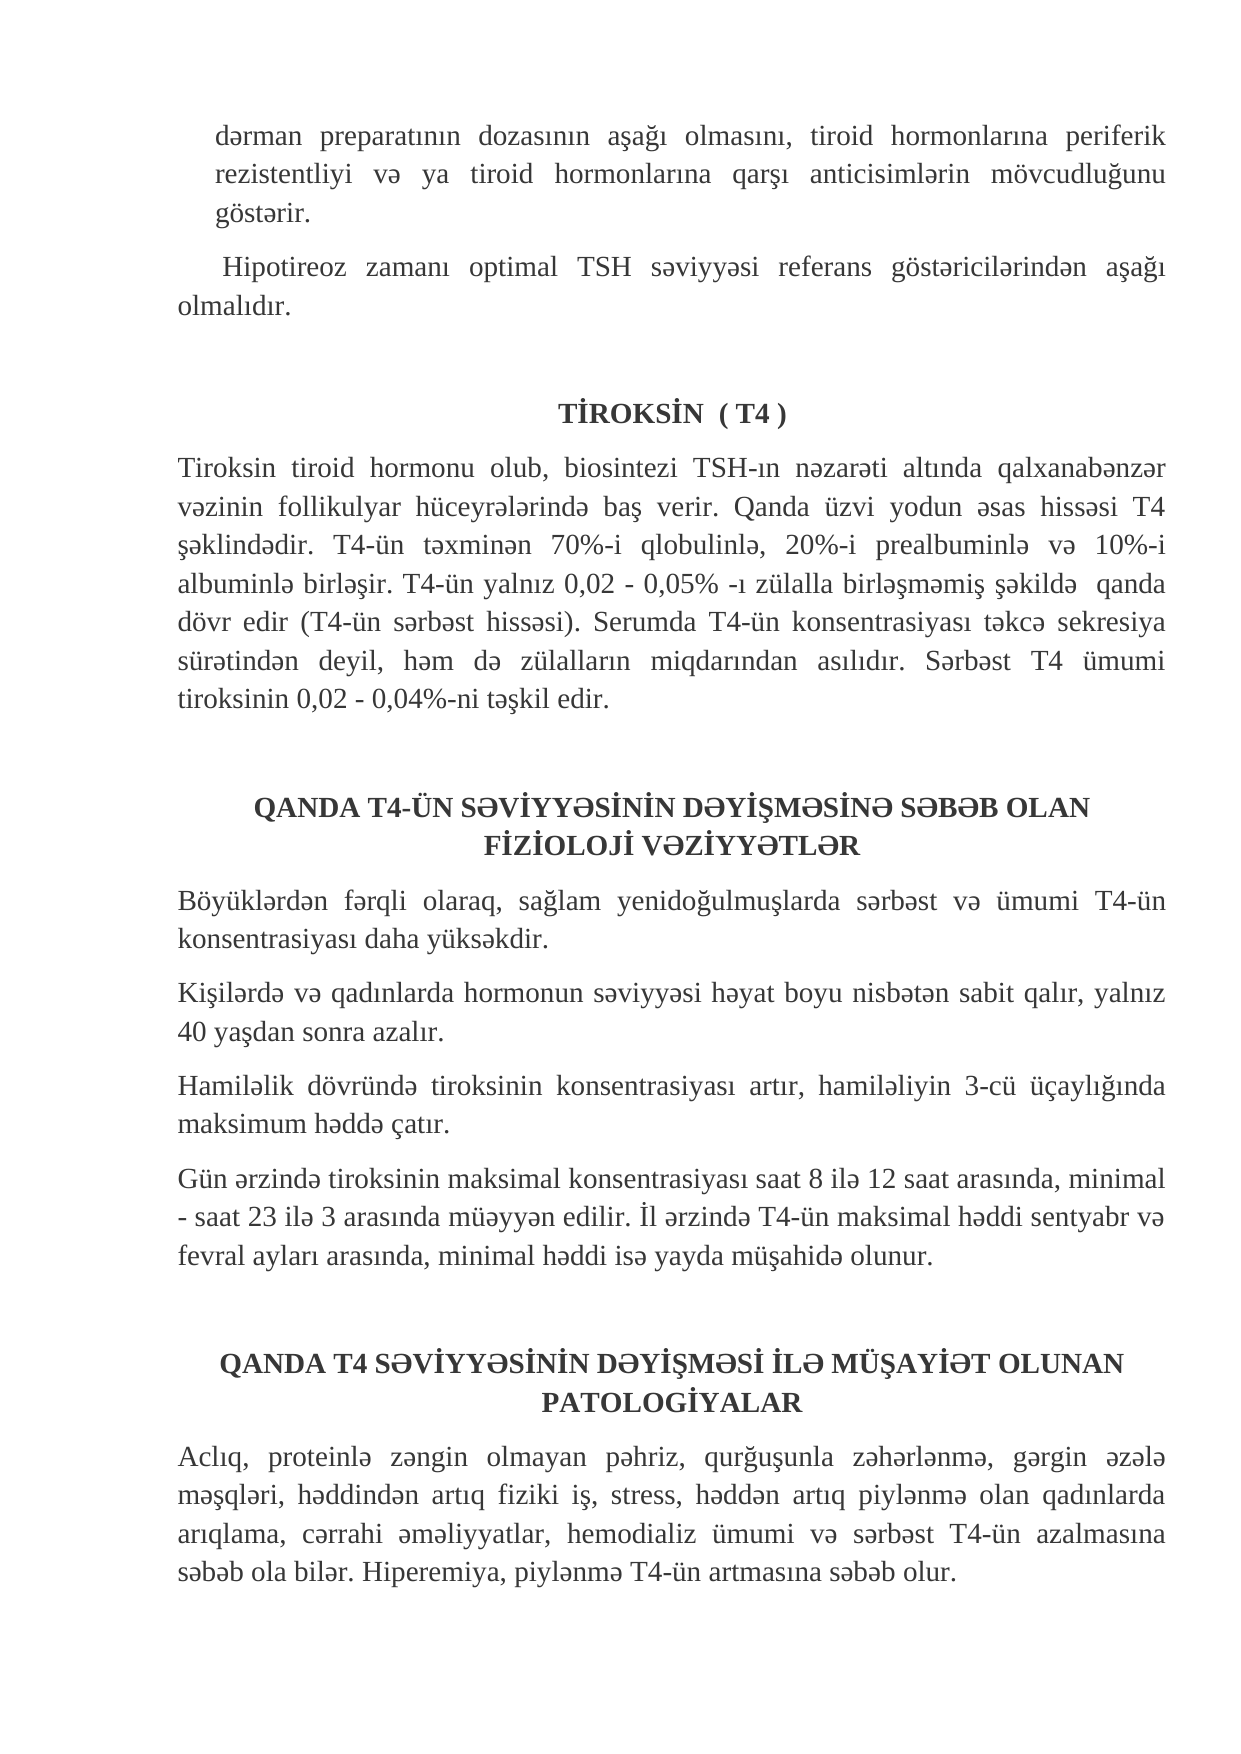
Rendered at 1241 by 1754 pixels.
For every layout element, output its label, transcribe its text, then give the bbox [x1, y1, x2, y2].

text Böyüklərdən fərqli olaraq, sağlam yenidoğulmuşlarda sərbəst və ümumi T4-ün konsentrasiyası daha yüksəkdir. [177, 883, 1167, 955]
text QANDA T4 SƏVİYYƏSİNİN DƏYİŞMƏSİ İLƏ MÜŞAYİƏT OLUNAN PATOLOGİYALAR [177, 1346, 1167, 1418]
text QANDA T4-ÜN SƏVİYYƏSİNİN DƏYİŞMƏSİNƏ SƏBƏB OLAN FİZİOLOJİ VƏZİYYƏTLƏR [177, 790, 1167, 862]
text Hamiləlik dövründə tiroksinin konsentrasiyası artır, hamiləliyin 3-cü üçaylığında maksimum həddə çatır. [177, 1068, 1167, 1140]
text Kişilərdə və qadınlarda hormonun səviyyəsi həyat boyu nisbətən sabit qalır, yalnız 40 yaşdan sonra azalır. [177, 975, 1167, 1047]
text Aclıq, proteinlə zəngin olmayan pəhriz, qurğuşunla zəhərlənmə, gərgin əzələ məşqləri, həddindən artıq fiziki iş, stress, həddən artıq piylənmə olan qadınlarda arıqlama, cərrahi əməliyyatlar, hemodializ ümumi və sərbəst T4-ün azalmasına səbəb ola bilər. Hiperemiya, piylənmə T4-ün artmasına səbəb olur. [177, 1439, 1167, 1588]
text Gün ərzində tiroksinin maksimal konsentrasiyası saat 8 ilə 12 saat arasında, minimal - saat 23 ilə 3 arasında müəyyən edilir. İl ərzində T4-ün maksimal həddi sentyabr və fevral ayları arasında, minimal həddi isə yayda müşahidə olunur. [177, 1161, 1167, 1271]
text TİROKSİN ( Т4 ) [178, 396, 1167, 430]
text Hipotireoz zamanı optimal TSH səviyyəsi referans göstəricilərindən aşağı olmalıdır. [177, 249, 1167, 321]
text Tiroksin tiroid hormonu olub, biosintezi TSH-ın nəzarəti altında qalxanabənzər vəzinin follikulyar hüceyrələrində baş verir. Qanda üzvi yodun əsas hissəsi T4 şəklindədir. T4-ün təxminən 70%-i qlobulinlə, 20%-i prealbuminlə və 10%-i albuminlə birləşir. T4-ün yalnız 0,02 - 0,05% -ı zülalla birləşməmiş şəkildə qanda dövr edir (T4-ün sərbəst hissəsi). Serumda T4-ün konsentrasiyası təkcə sekresiya sürətindən deyil, həm də zülalların miqdarından asılıdır. Sərbəst T4 ümumi tiroksinin 0,02 - 0,04%-ni təşkil edir. [177, 450, 1167, 715]
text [215, 118, 1167, 229]
